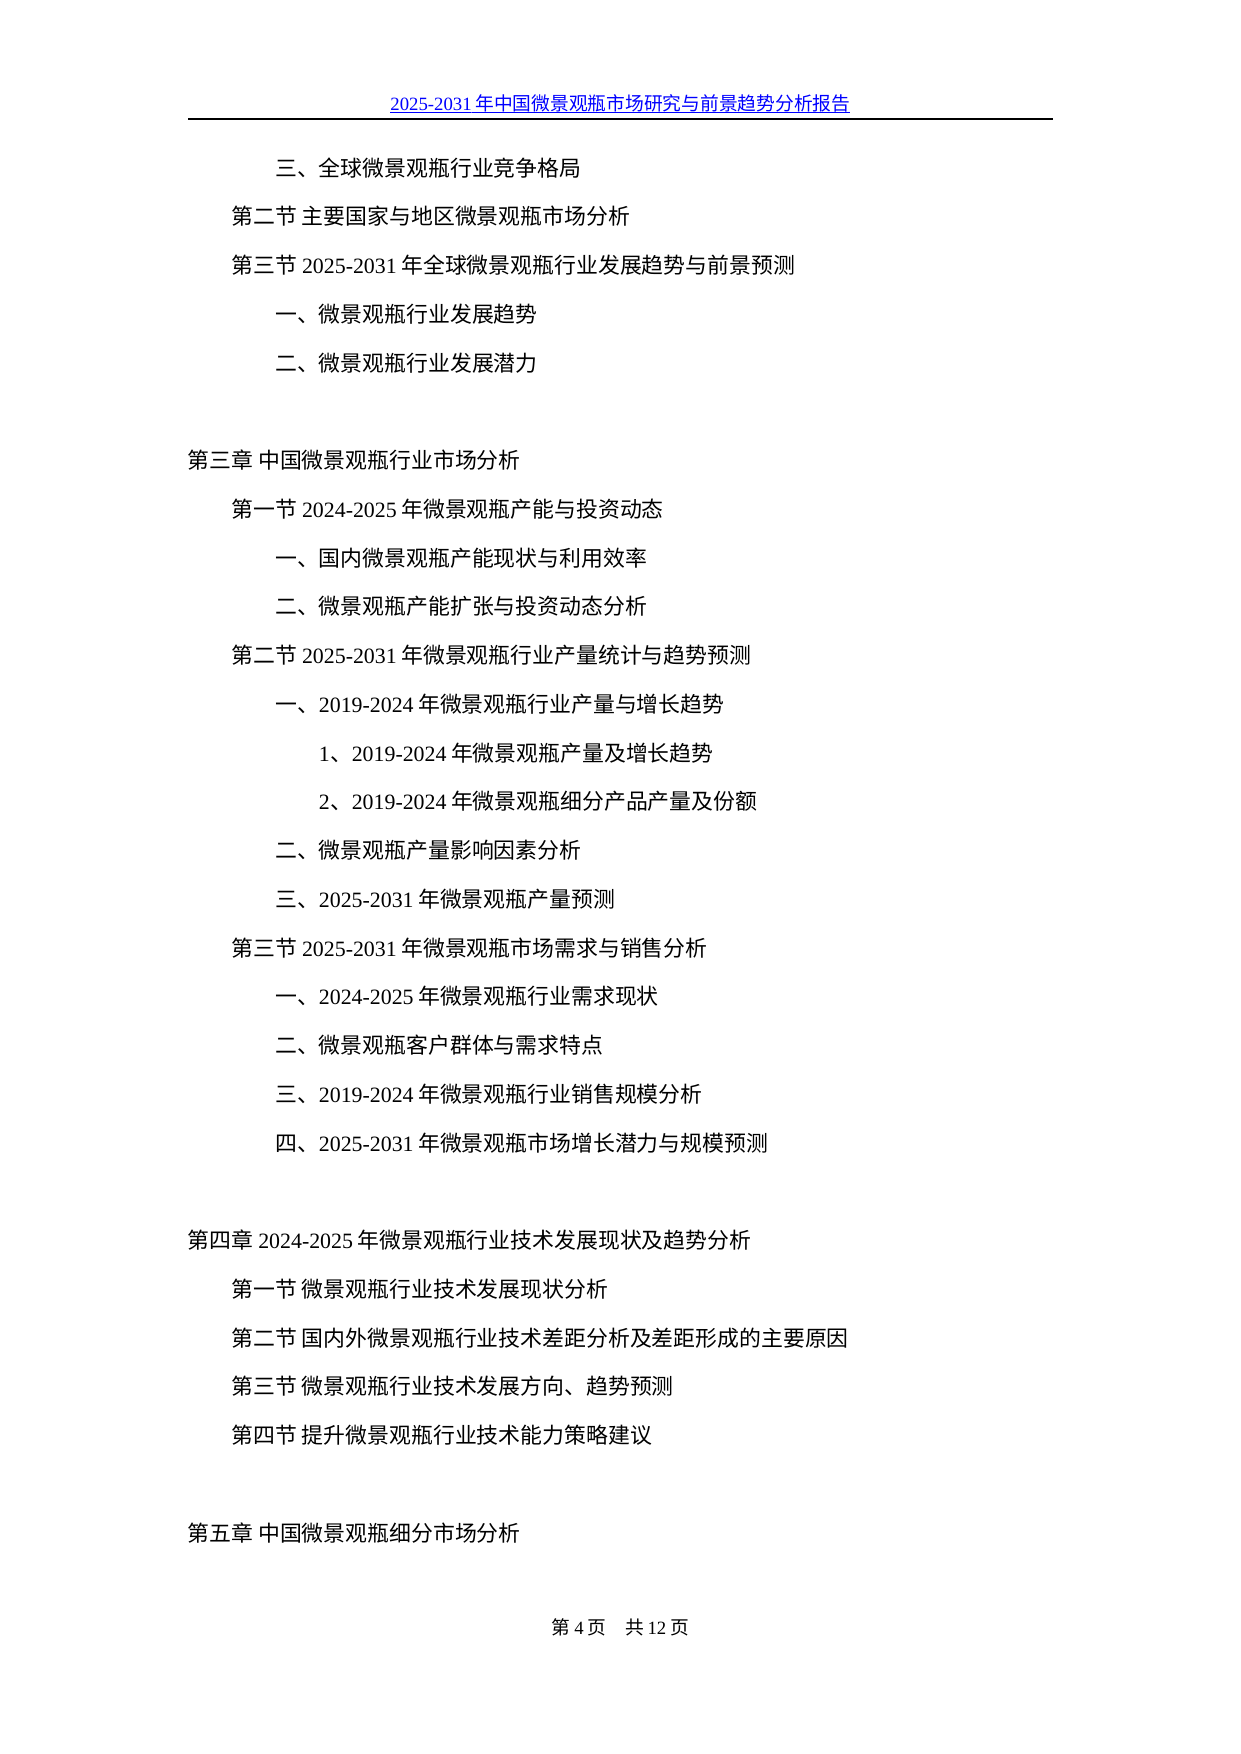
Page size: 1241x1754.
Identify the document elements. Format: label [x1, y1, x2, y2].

text [187, 150, 1053, 1548]
